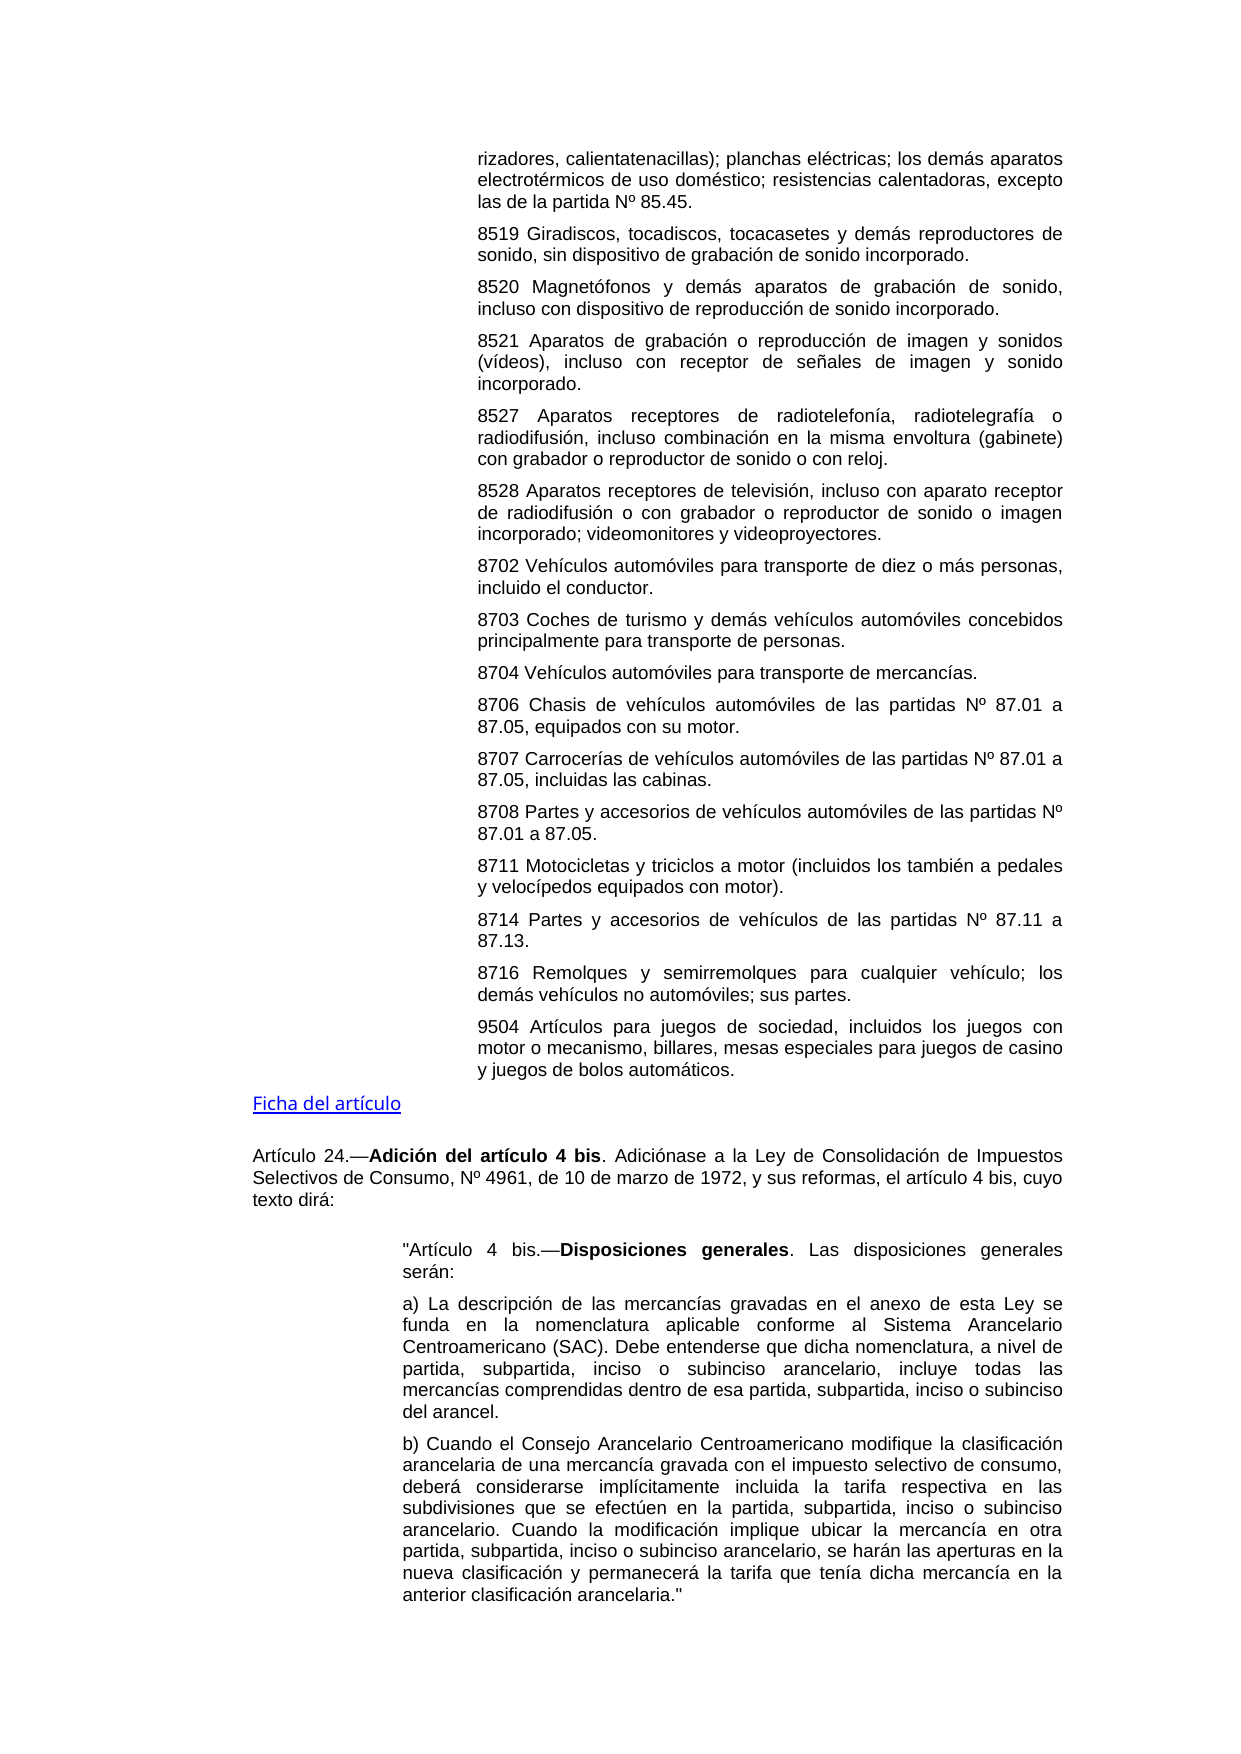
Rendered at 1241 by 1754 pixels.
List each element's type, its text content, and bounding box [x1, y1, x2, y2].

text 8521 Aparatos de grabación o reproducción de imagen y sonidos (vídeos), incluso con receptor de señales de imagen y sonido incorporado. [477, 330, 1063, 394]
text 8703 Coches de turismo y demás vehículos automóviles concebidos principalmente para transporte de personas. [477, 609, 1063, 652]
text 8520 Magnetófonos y demás aparatos de grabación de sonido, incluso con dispositivo de reproducción de sonido incorporado. [477, 276, 1063, 319]
text "Artículo 4 bis.—Disposiciones generales. Las disposiciones generales serán: [402, 1239, 1063, 1282]
text 9504 Artículos para juegos de sociedad, incluidos los juegos con motor o mecanismo, billares, mesas especiales para juegos de casino y juegos de bolos automáticos. [477, 1015, 1063, 1080]
text 8528 Aparatos receptores de televisión, incluso con aparato receptor de radiodifusión o con grabador o reproductor de sonido o imagen incorporado; videomonitores y videoproyectores. [477, 480, 1063, 545]
text 8716 Remolques y semirremolques para cualquier vehículo; los demás vehículos no automóviles; sus partes. [477, 962, 1063, 1005]
text a) La descripción de las mercancías gravadas en el anexo de esta Ley se funda en la nomenclatura aplicable conforme al Sistema Arancelario Centroamericano (SAC). Debe entenderse que dicha nomenclatura, a nivel de partida, subpartida, inciso o subinciso arancelario, incluye todas las mercancías comprendidas dentro de esa partida, subpartida, inciso o subinciso del arancel. [402, 1293, 1063, 1422]
text 8707 Carrocerías de vehículos automóviles de las partidas Nº 87.01 a 87.05, incluidas las cabinas. [477, 748, 1063, 791]
text 8519 Giradiscos, tocadiscos, tocacasetes y demás reproductores de sonido, sin dispositivo de grabación de sonido incorporado. [477, 223, 1063, 266]
text 8711 Motocicletas y triciclos a motor (incluidos los también a pedales y velocípedos equipados con motor). [477, 855, 1063, 898]
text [477, 148, 1063, 212]
text 8706 Chasis de vehículos automóviles de las partidas Nº 87.01 a 87.05, equipados con su motor. [477, 694, 1063, 737]
text Ficha del artículo [252, 1091, 1063, 1116]
text Artículo 24.—Adición del artículo 4 bis. Adiciónase a la Ley de Consolidación de Impuestos Selectivos de Consumo, Nº 4961, de 10 de marzo de 1972, y sus reformas, el artículo 4 bis, cuyo texto dirá: [252, 1145, 1063, 1210]
text b) Cuando el Consejo Arancelario Centroamericano modifique la clasificación arancelaria de una mercancía gravada con el impuesto selectivo de consumo, deberá considerarse implícitamente incluida la tarifa respectiva en las subdivisiones que se efectúen en la partida, subpartida, inciso o subinciso arancelario. Cuando la modificación implique ubicar la mercancía en otra partida, subpartida, inciso o subinciso arancelario, se harán las aperturas en la nueva clasificación y permanecerá la tarifa que tenía dicha mercancía en la anterior clasificación arancelaria." [402, 1432, 1063, 1605]
text 8708 Partes y accesorios de vehículos automóviles de las partidas Nº 87.01 a 87.05. [477, 801, 1063, 844]
text 8702 Vehículos automóviles para transporte de diez o más personas, incluido el conductor. [477, 555, 1063, 598]
text 8527 Aparatos receptores de radiotelefonía, radiotelegrafía o radiodifusión, incluso combinación en la misma envoltura (gabinete) con grabador o reproductor de sonido o con reloj. [477, 405, 1063, 469]
text 8704 Vehículos automóviles para transporte de mercancías. [477, 662, 1063, 684]
text 8714 Partes y accesorios de vehículos de las partidas Nº 87.11 a 87.13. [477, 908, 1063, 951]
